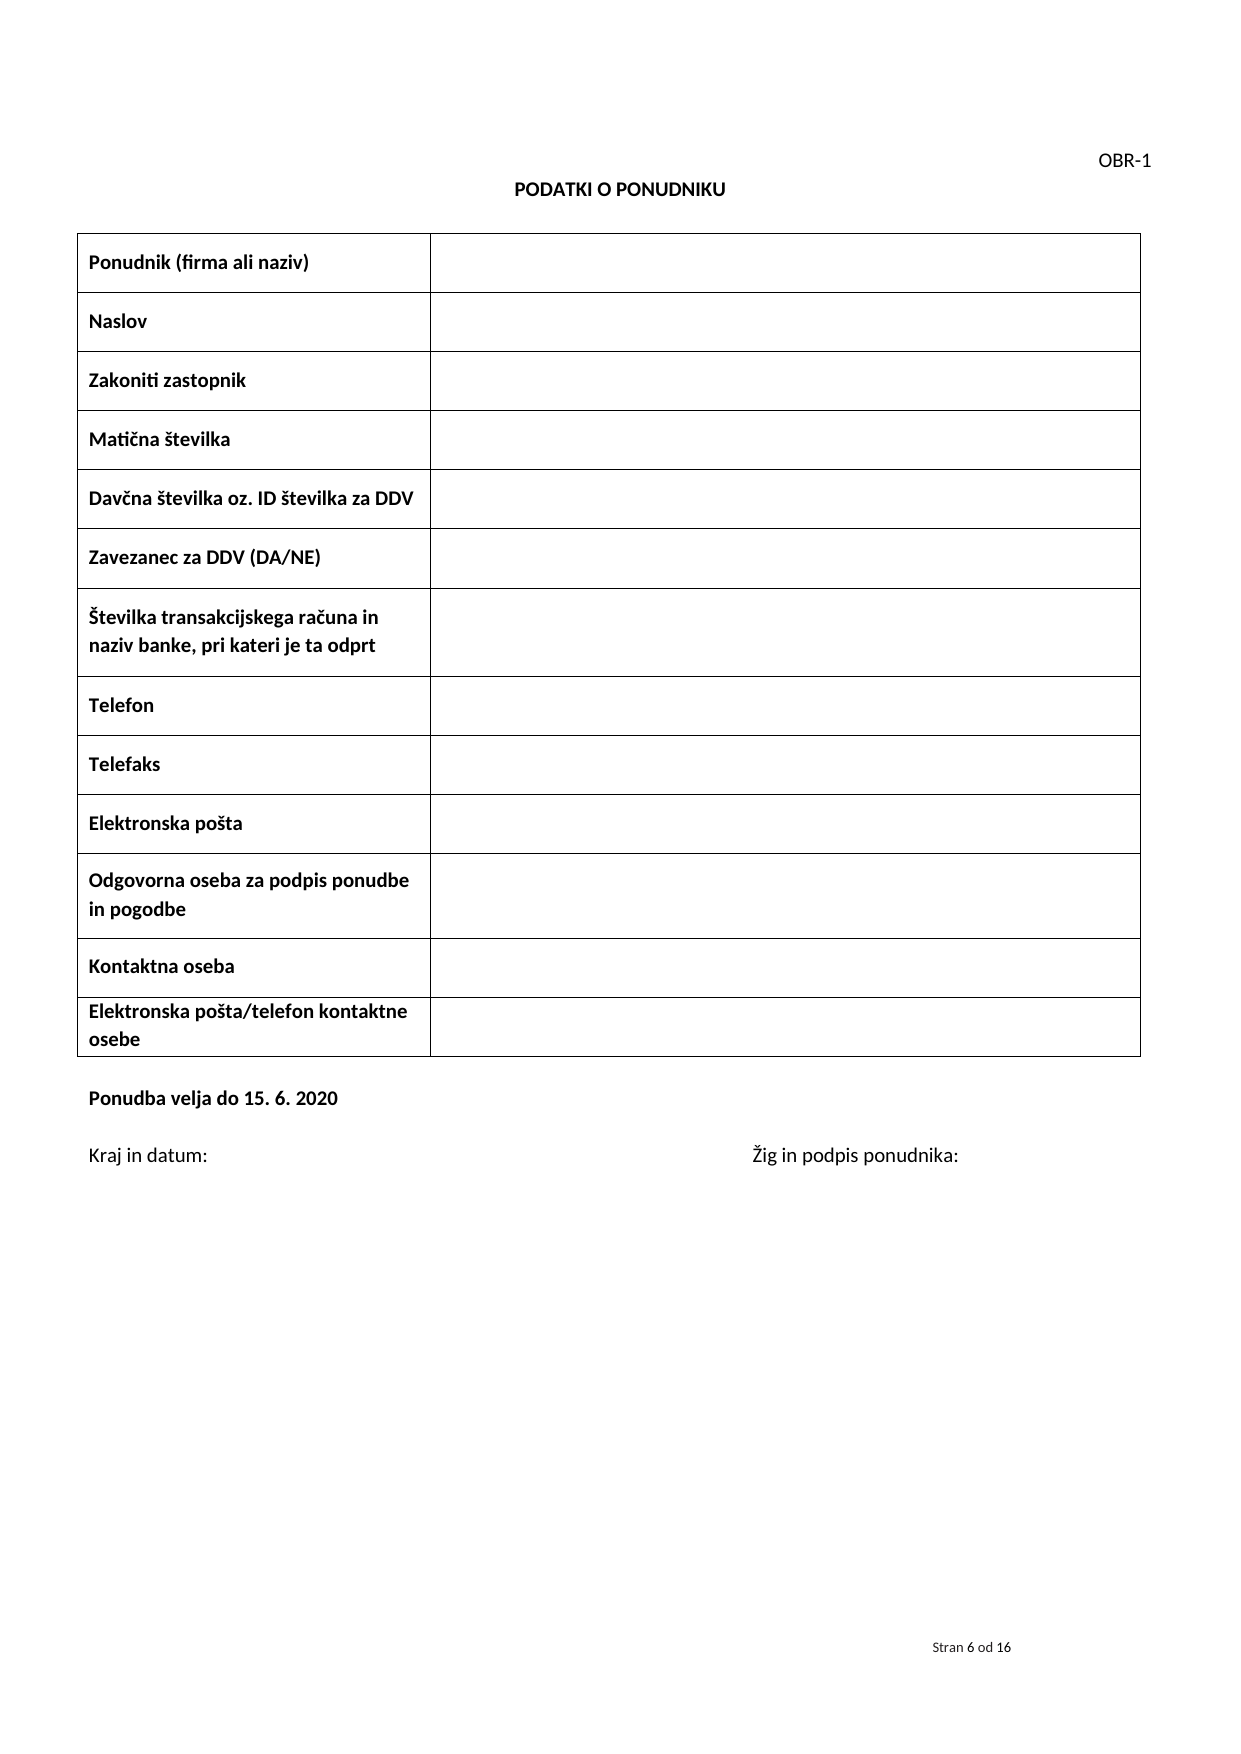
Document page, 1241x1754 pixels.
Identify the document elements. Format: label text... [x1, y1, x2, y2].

table_cell [431, 939, 1140, 997]
table_cell Zakoniti zastopnik [78, 352, 430, 410]
table_cell Telefon [78, 677, 430, 735]
table_cell [431, 589, 1140, 676]
table_cell [431, 795, 1140, 853]
table_header Ponudnik (firma ali naziv) [78, 234, 430, 292]
table_cell [431, 736, 1140, 794]
table_cell Elektronska pošta [78, 795, 430, 853]
text Kraj in datum: Žig in podpis ponudnika: [89, 1142, 1152, 1167]
table_cell [431, 411, 1140, 469]
table_cell Odgovorna oseba za podpis ponudbe in pogodbe [78, 854, 430, 937]
text Ponudba velja do 15. 6. 2020 [89, 1085, 1152, 1111]
table_cell [431, 470, 1140, 528]
table_header [431, 234, 1140, 292]
table_cell [431, 293, 1140, 351]
table_cell [431, 998, 1140, 1056]
table_cell Zavezanec za DDV (DA/NE) [78, 529, 430, 587]
table_cell Matična številka [78, 411, 430, 469]
table_cell Davčna številka oz. ID številka za DDV [78, 470, 430, 528]
table_cell Kontaktna oseba [78, 939, 430, 997]
table_cell [431, 352, 1140, 410]
table_cell [431, 529, 1140, 587]
text PODATKI O PONUDNIKU [89, 176, 1152, 202]
table_cell Številka transakcijskega računa in naziv banke, pri kateri je ta odprt [78, 589, 430, 676]
table_cell Elektronska pošta/telefon kontaktne osebe [78, 998, 430, 1056]
table_cell Telefaks [78, 736, 430, 794]
table_cell Naslov [78, 293, 430, 351]
table_cell [431, 677, 1140, 735]
text OBR-1 [89, 148, 1152, 173]
table_cell [431, 854, 1140, 937]
